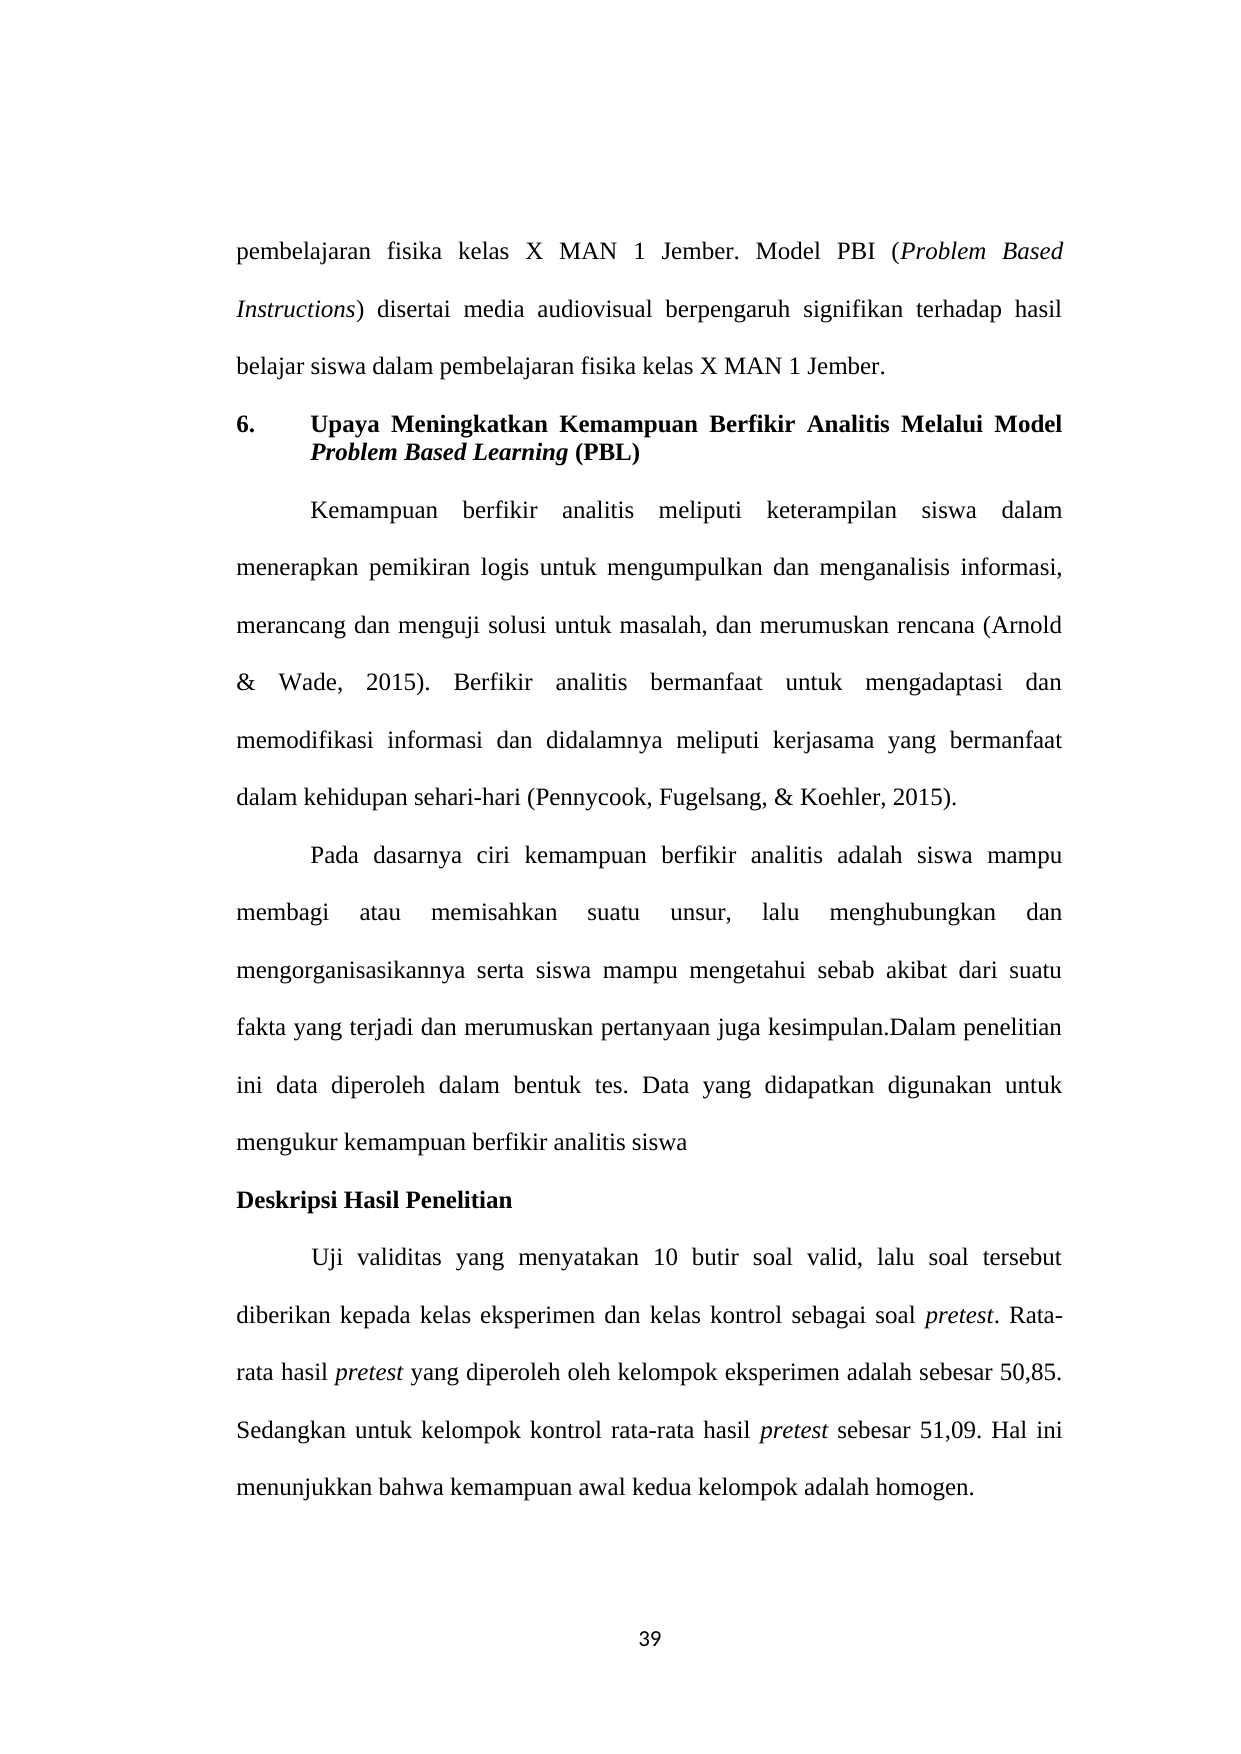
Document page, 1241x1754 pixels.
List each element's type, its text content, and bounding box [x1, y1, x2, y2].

text Kemampuan berfikir analitis meliputi keterampilan siswa dalam menerapkan pemikiran logis untuk mengumpulkan dan menganalisis informasi, merancang dan menguji solusi untuk masalah, dan merumuskan rencana (Arnold & Wade, 2015). Berfikir analitis bermanfaat untuk mengadaptasi dan memodifikasi informasi dan didalamnya meliputi kerjasama yang bermanfaat dalam kehidupan sehari-hari (Pennycook, Fugelsang, & Koehler, 2015). [236, 495, 1063, 811]
text Uji validitas yang menyatakan 10 butir soal valid, lalu soal tersebut diberikan kepada kelas eksperimen dan kelas kontrol sebagai soal pretest. Rata-rata hasil pretest yang diperoleh oleh kelompok eksperimen adalah sebesar 50,85. Sedangkan untuk kelompok kontrol rata-rata hasil pretest sebesar 51,09. Hal ini menunjukkan bahwa kemampuan awal kedua kelompok adalah homogen. [236, 1242, 1063, 1501]
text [236, 236, 1063, 380]
text Deskripsi Hasil Penelitian [236, 1185, 1063, 1214]
list Upaya Meningkatkan Kemampuan Berfikir Analitis Melalui Model Problem Based Learning (PBL) [236, 409, 1063, 466]
text Pada dasarnya ciri kemampuan berfikir analitis adalah siswa mampu membagi atau memisahkan suatu unsur, lalu menghubungkan dan mengorganisasikannya serta siswa mampu mengetahui sebab akibat dari suatu fakta yang terjadi dan merumuskan pertanyaan juga kesimpulan.Dalam penelitian ini data diperoleh dalam bentuk tes. Data yang didapatkan digunakan untuk mengukur kemampuan berfikir analitis siswa [236, 840, 1063, 1156]
